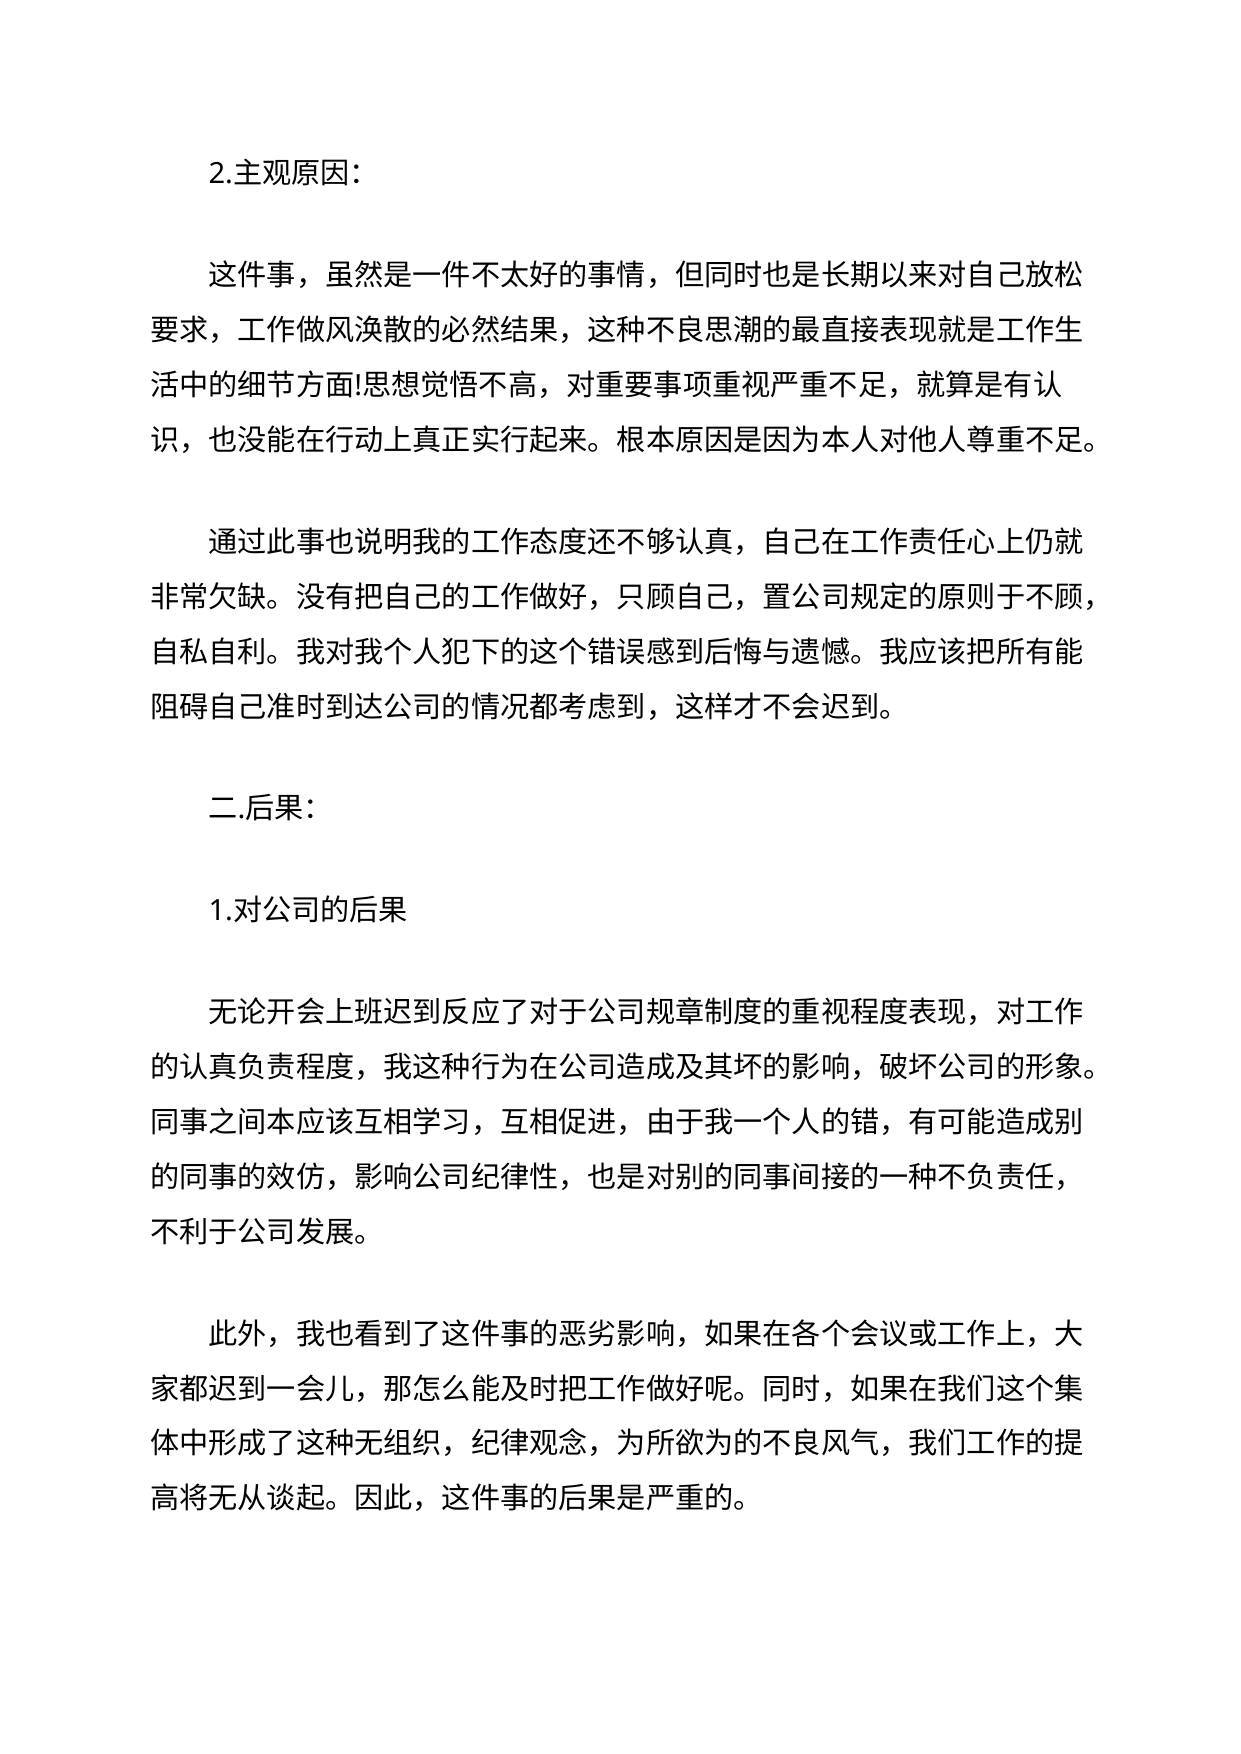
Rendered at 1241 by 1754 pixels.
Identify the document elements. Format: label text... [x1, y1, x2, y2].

text 通过此事也说明我的工作态度还不够认真，自己在工作责任心上仍就非常欠缺。没有把自己的工作做好，只顾自己，置公司规定的原则于不顾，自私自利。我对我个人犯下的这个错误感到后悔与遗憾。我应该把所有能阻碍自己准时到达公司的情况都考虑到，这样才不会迟到。 [150, 518, 1090, 726]
text 无论开会上班迟到反应了对于公司规章制度的重视程度表现，对工作的认真负责程度，我这种行为在公司造成及其坏的影响，破坏公司的形象。同事之间本应该互相学习，互相促进，由于我一个人的错，有可能造成别的同事的效仿，影响公司纪律性，也是对别的同事间接的一种不负责任，不利于公司发展。 [150, 989, 1090, 1251]
text 1.对公司的后果 [150, 887, 1090, 929]
text 二.后果： [150, 785, 1090, 827]
text 此外，我也看到了这件事的恶劣影响，如果在各个会议或工作上，大家都迟到一会儿，那怎么能及时把工作做好呢。同时，如果在我们这个集体中形成了这种无组织，纪律观念，为所欲为的不良风气，我们工作的提高将无从谈起。因此，这件事的后果是严重的。 [150, 1310, 1090, 1517]
text 这件事，虽然是一件不太好的事情，但同时也是长期以来对自己放松要求，工作做风涣散的必然结果，这种不良思潮的最直接表现就是工作生活中的细节方面!思想觉悟不高，对重要事项重视严重不足，就算是有认识，也没能在行动上真正实行起来。根本原因是因为本人对他人尊重不足。 [150, 252, 1090, 459]
text 2.主观原因： [150, 150, 1090, 192]
